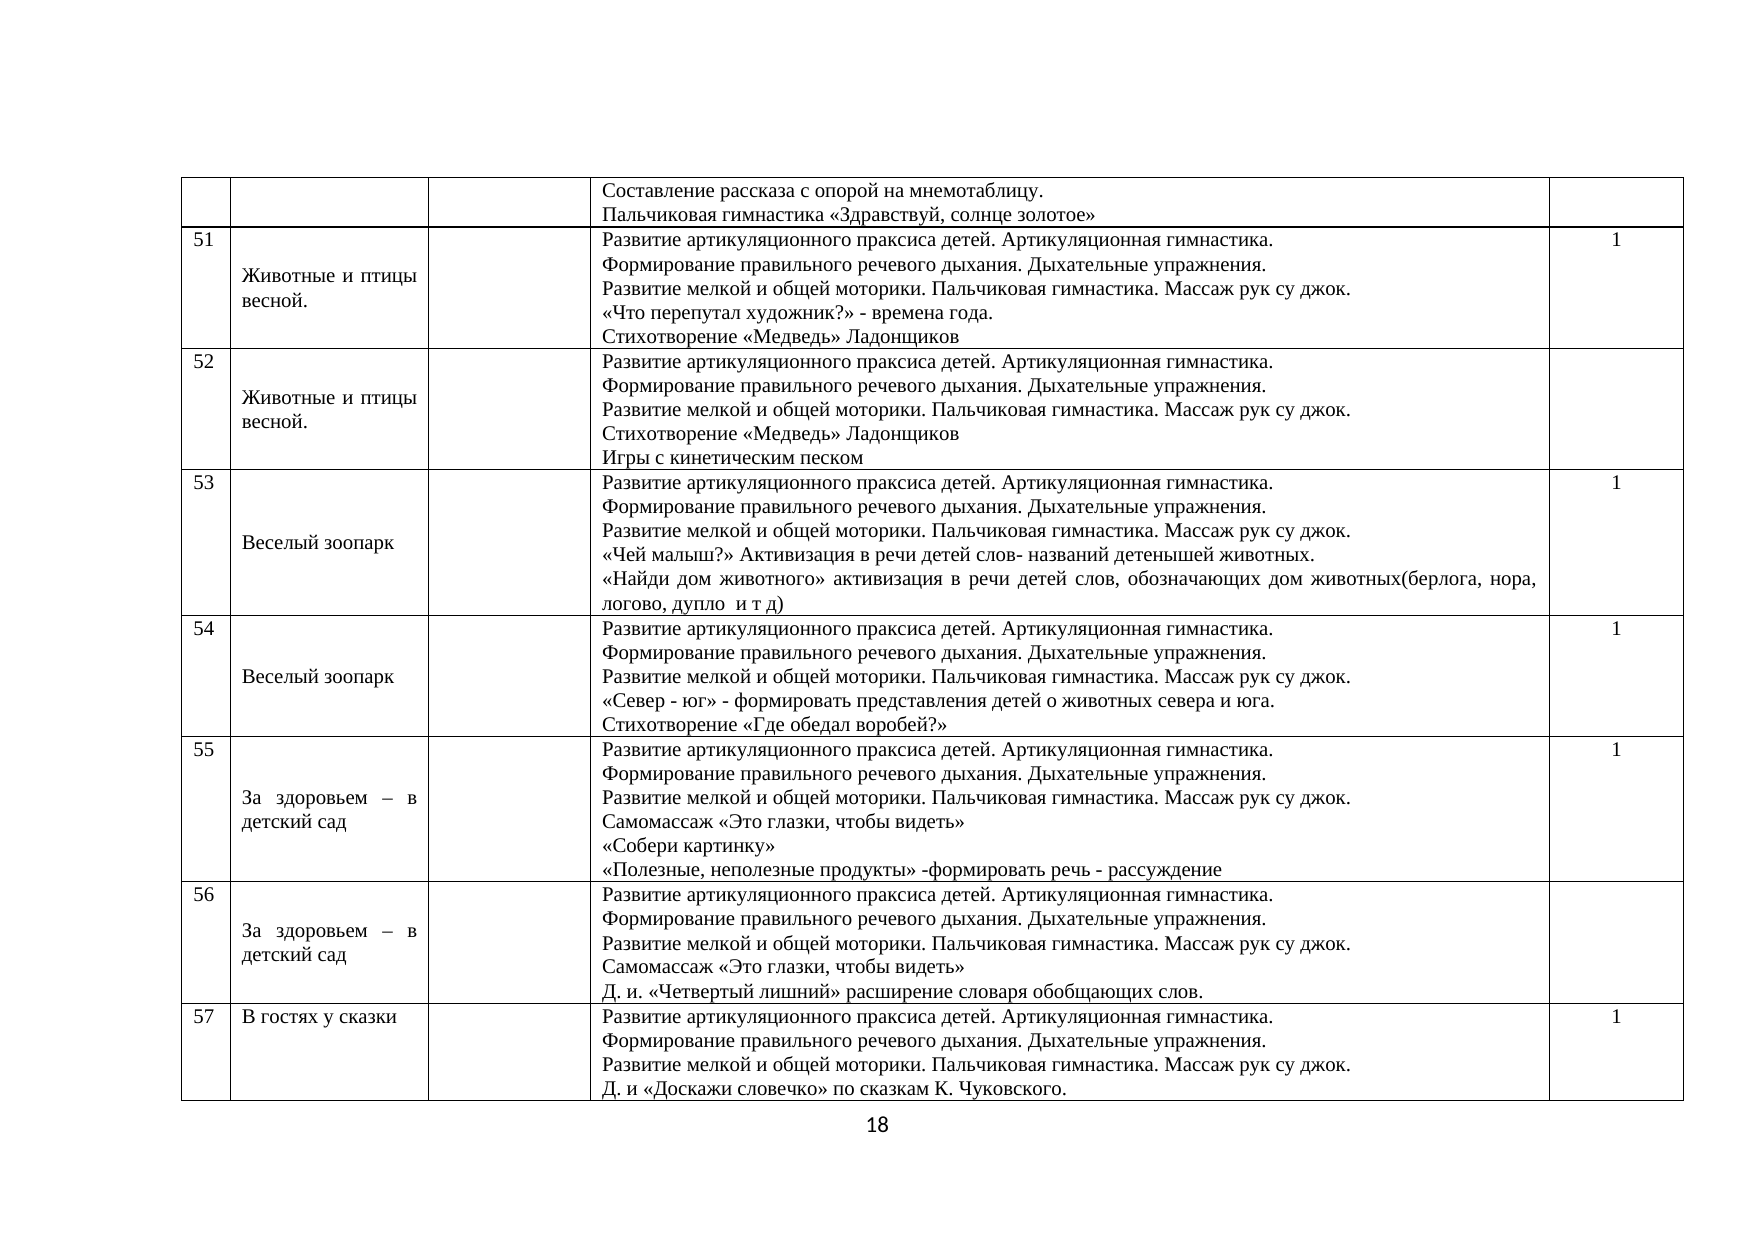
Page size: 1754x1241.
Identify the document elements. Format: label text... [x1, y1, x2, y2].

table_cell Развитие артикуляционного праксиса детей. Артикуляционная гимнастика. Формирование правильного речевого дыхания. Дыхательные упражнения. Развитие мелкой и общей моторики. Пальчиковая гимнастика. Массаж рук су джок. Самомассаж «Это глазки, чтобы видеть» «Собери картинку» «Полезные, неполезные продукты» -формировать речь - рассуждение [591, 737, 1549, 881]
table_cell Развитие артикуляционного праксиса детей. Артикуляционная гимнастика. Формирование правильного речевого дыхания. Дыхательные упражнения. Развитие мелкой и общей моторики. Пальчиковая гимнастика. Массаж рук су джок. «Что перепутал художник?» - времена года. Стихотворение «Медведь» Ладонщиков [591, 228, 1549, 348]
table_cell 1 [1550, 228, 1683, 348]
table_cell 57 [182, 1004, 230, 1100]
table_cell 50 [182, 178, 230, 226]
table_cell 1 [1550, 178, 1683, 226]
table_cell Животные и птицы весной. [231, 228, 428, 348]
table_cell 52 [182, 349, 230, 469]
table_cell 55 [182, 737, 230, 881]
table_cell [1550, 349, 1683, 469]
table_cell 1 [1550, 616, 1683, 736]
table_cell 51 [182, 228, 230, 348]
table_cell [429, 1004, 590, 1100]
table_cell [429, 470, 590, 614]
table_cell В гостях у сказки [231, 1004, 428, 1100]
table_cell Развитие артикуляционного праксиса детей. Артикуляционная гимнастика. Формирование правильного речевого дыхания. Дыхательные упражнения. Развитие мелкой и общей моторики. Пальчиковая гимнастика. Массаж рук су джок. Самомассаж «Это глазки, чтобы видеть» Д. и. «Четвертый лишний» расширение словаря обобщающих слов. [591, 882, 1549, 1003]
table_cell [591, 1004, 1549, 1100]
table_cell Веселый зоопарк [231, 616, 428, 736]
table_cell [429, 737, 590, 881]
table_cell 54 [182, 616, 230, 736]
table_cell [429, 882, 590, 1003]
table_cell Развитие артикуляционного праксиса детей. Артикуляционная гимнастика. Формирование правильного речевого дыхания. Дыхательные упражнения. Развитие мелкой и общей моторики. Пальчиковая гимнастика. Массаж рук су джок. «Север - юг» - формировать представления детей о животных севера и юга. Стихотворение «Где обедал воробей?» [591, 616, 1549, 736]
table_cell За здоровьем – в детский сад [231, 882, 428, 1003]
table_cell [429, 349, 590, 469]
table_cell [429, 178, 590, 226]
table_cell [591, 178, 1549, 226]
table_cell 53 [182, 470, 230, 614]
table_cell 1 [1550, 1004, 1683, 1100]
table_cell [231, 178, 428, 226]
table_cell [429, 228, 590, 348]
table_cell [1550, 882, 1683, 1003]
table_cell Развитие артикуляционного праксиса детей. Артикуляционная гимнастика. Формирование правильного речевого дыхания. Дыхательные упражнения. Развитие мелкой и общей моторики. Пальчиковая гимнастика. Массаж рук су джок. «Чей малыш?» Активизация в речи детей слов- названий детенышей животных. «Найди дом животного» активизация в речи детей слов, обозначающих дом животных(берлога, нора, логово, дупло и т д) [591, 470, 1549, 614]
table_cell Животные и птицы весной. [231, 349, 428, 469]
table_cell 1 [1550, 470, 1683, 614]
table_cell За здоровьем – в детский сад [231, 737, 428, 881]
table_cell 1 [1550, 737, 1683, 881]
table_cell Развитие артикуляционного праксиса детей. Артикуляционная гимнастика. Формирование правильного речевого дыхания. Дыхательные упражнения. Развитие мелкой и общей моторики. Пальчиковая гимнастика. Массаж рук су джок. Стихотворение «Медведь» Ладонщиков Игры с кинетическим песком [591, 349, 1549, 469]
table_cell [429, 616, 590, 736]
table_cell 56 [182, 882, 230, 1003]
table_cell Веселый зоопарк [231, 470, 428, 614]
